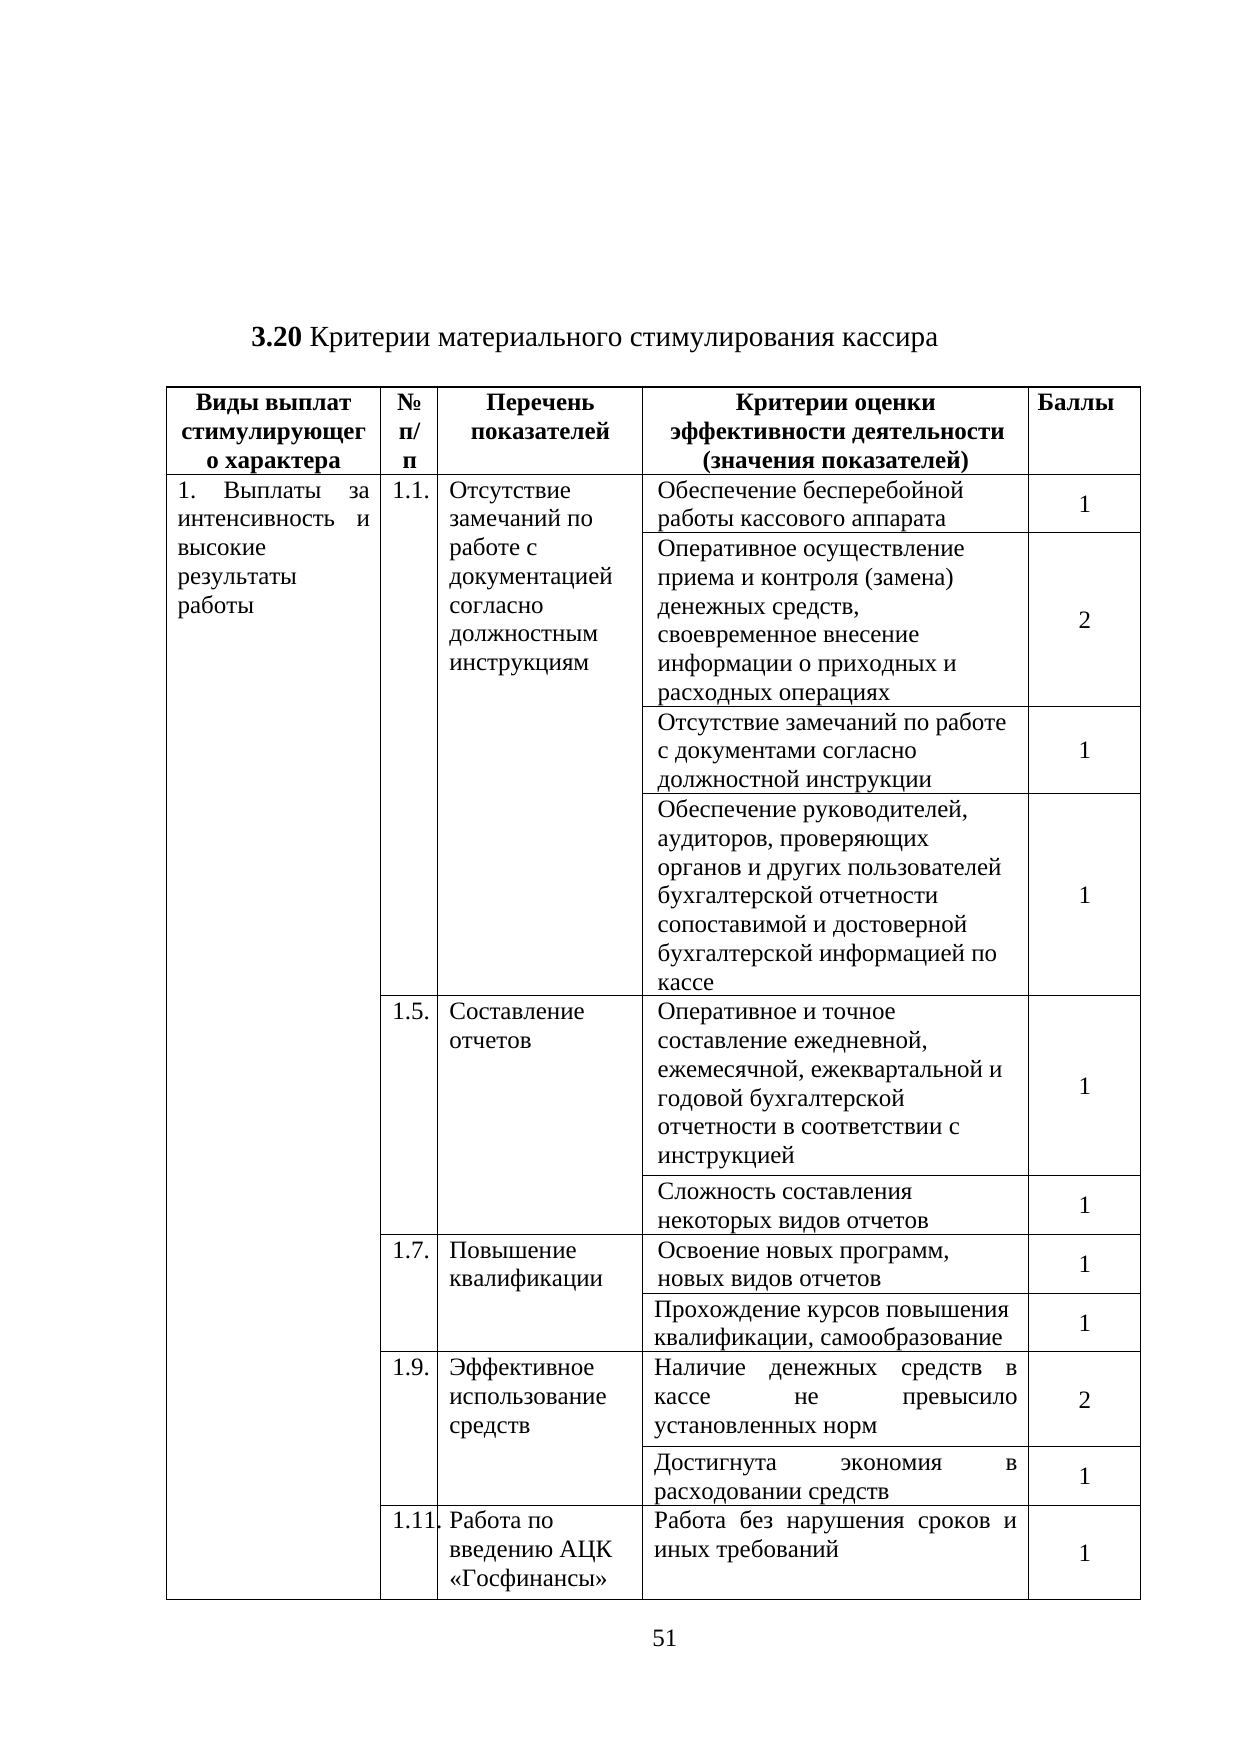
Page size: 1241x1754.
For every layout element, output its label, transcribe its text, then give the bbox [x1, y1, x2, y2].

table_cell 1 [1029, 996, 1140, 1175]
table_cell 1 [1029, 1506, 1140, 1599]
table_cell Оперативное осуществление приема и контроля (замена) денежных средств, своевременное внесение информации о приходных и расходных операциях [643, 533, 1028, 706]
table_cell Прохождение курсов повышения квалификации, самообразование [643, 1294, 1028, 1351]
table_cell 1. Выплаты за интенсивность и высокие результаты работы [167, 475, 380, 1599]
table_cell Освоение новых программ, новых видов отчетов [643, 1235, 1028, 1293]
table_cell 1 [1029, 1447, 1140, 1504]
table_cell Работа по введению АЦК «Госфинансы» [438, 1506, 642, 1599]
table_cell 1 [1029, 707, 1140, 793]
table_header № п/п [381, 388, 437, 474]
table_cell Эффективное использование средств [438, 1352, 642, 1504]
table_cell Наличие денежных средств в кассе не превысило установленных норм [643, 1352, 1028, 1446]
table_cell 1 [1029, 794, 1140, 995]
table_cell 1 [1029, 1235, 1140, 1293]
table_header Виды выплат стимулирующего характера [167, 388, 380, 474]
table_cell Сложность составления некоторых видов отчетов [643, 1176, 1028, 1234]
table_cell [381, 475, 437, 995]
table_cell 1 [1029, 475, 1140, 532]
table_cell 2 [1029, 1352, 1140, 1446]
table_cell Составление отчетов [438, 996, 642, 1234]
table_cell Отсутствие замечаний по работе с документацией согласно должностным инструкциям [438, 475, 642, 995]
table_cell [381, 1506, 437, 1599]
table_cell Оперативное и точное составление ежедневной, ежемесячной, ежеквартальной и годовой бухгалтерской отчетности в соответствии с инструкцией [643, 996, 1028, 1175]
table_header Перечень показателей [438, 388, 642, 474]
table_cell Достигнута экономия в расходовании средств [643, 1447, 1028, 1504]
table_cell 1 [1029, 1294, 1140, 1351]
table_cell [643, 1506, 1028, 1599]
table_cell [381, 1235, 437, 1351]
table_cell 2 [1029, 533, 1140, 706]
table_cell 1 [1029, 1176, 1140, 1234]
table_cell Обеспечение бесперебойной работы кассового аппарата [643, 475, 1028, 532]
table_cell [381, 1352, 437, 1504]
table_cell [381, 996, 437, 1234]
table_header Баллы [1029, 388, 1140, 474]
table_cell Отсутствие замечаний по работе с документами согласно должностной инструкции [643, 707, 1028, 793]
table_cell Обеспечение руководителей, аудиторов, проверяющих органов и других пользователей бухгалтерской отчетности сопоставимой и достоверной бухгалтерской информацией по кассе [643, 794, 1028, 995]
text 3.20 Критерии материального стимулирования кассира [177, 319, 1152, 353]
table_cell Повышение квалификации [438, 1235, 642, 1351]
table_header Критерии оценки эффективности деятельности (значения показателей) [643, 388, 1028, 474]
